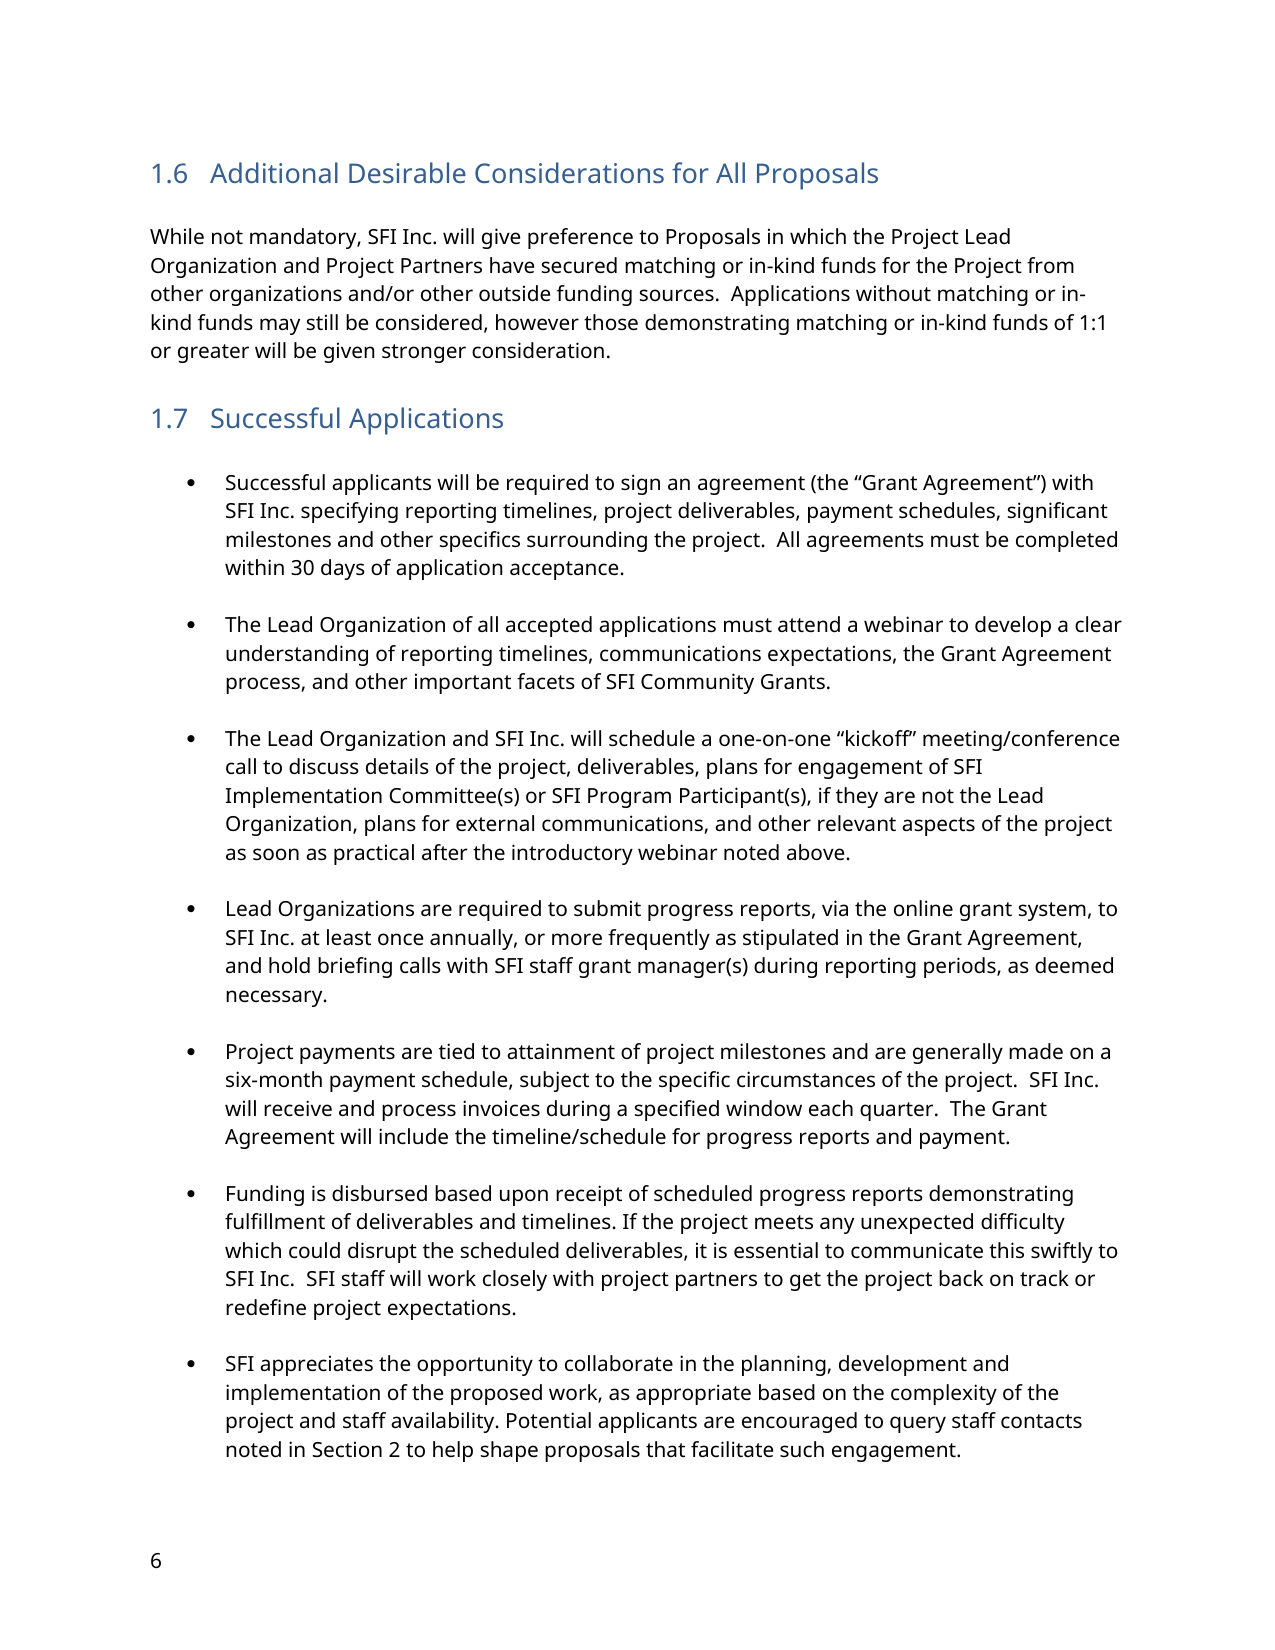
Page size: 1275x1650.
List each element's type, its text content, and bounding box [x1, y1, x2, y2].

list Funding is disbursed based upon receipt of scheduled progress reports demonstrating fulfillment of deliverables and timelines. If the project meets any unexpected difficulty which could disrupt the scheduled deliverables, it is essential to communicate this swiftly to SFI Inc. SFI staff will work closely with project partners to get the project back on track or redefine project expectations. [187, 1179, 1125, 1321]
list Project payments are tied to attainment of project milestones and are generally made on a six-month payment schedule, subject to the specific circumstances of the project. SFI Inc. will receive and process invoices during a specified window each quarter. The Grant Agreement will include the timeline/schedule for progress reports and payment. [187, 1037, 1125, 1151]
subtitle Successful Applications [150, 400, 1125, 437]
text While not mandatory, SFI Inc. will give preference to Proposals in which the Project Lead Organization and Project Partners have secured matching or in-kind funds for the Project from other organizations and/or other outside funding sources. Applications without matching or in-kind funds may still be considered, however those demonstrating matching or in-kind funds of 1:1 or greater will be given stronger consideration. [150, 222, 1125, 364]
list SFI appreciates the opportunity to collaborate in the planning, development and implementation of the proposed work, as appropriate based on the complexity of the project and staff availability. Potential applicants are encouraged to query staff contacts noted in Section 2 to help shape proposals that facilitate such engagement. [187, 1349, 1125, 1463]
list Successful applicants will be required to sign an agreement (the “Grant Agreement”) with SFI Inc. specifying reporting timelines, project deliverables, payment schedules, significant milestones and other specifics surrounding the project. All agreements must be completed within 30 days of application acceptance. [187, 468, 1125, 582]
list The Lead Organization and SFI Inc. will schedule a one-on-one “kickoff” meeting/conference call to discuss details of the project, deliverables, plans for engagement of SFI Implementation Committee(s) or SFI Program Participant(s), if they are not the Lead Organization, plans for external communications, and other relevant aspects of the project as soon as practical after the introductory webinar noted above. [187, 724, 1125, 866]
list The Lead Organization of all accepted applications must attend a webinar to develop a clear understanding of reporting timelines, communications expectations, the Grant Agreement process, and other important facets of SFI Community Grants. [187, 610, 1125, 696]
list Lead Organizations are required to submit progress reports, via the online grant system, to SFI Inc. at least once annually, or more frequently as stipulated in the Grant Agreement, and hold briefing calls with SFI staff grant manager(s) during reporting periods, as deemed necessary. [187, 894, 1125, 1008]
subtitle Additional Desirable Considerations for All Proposals [150, 154, 1125, 191]
